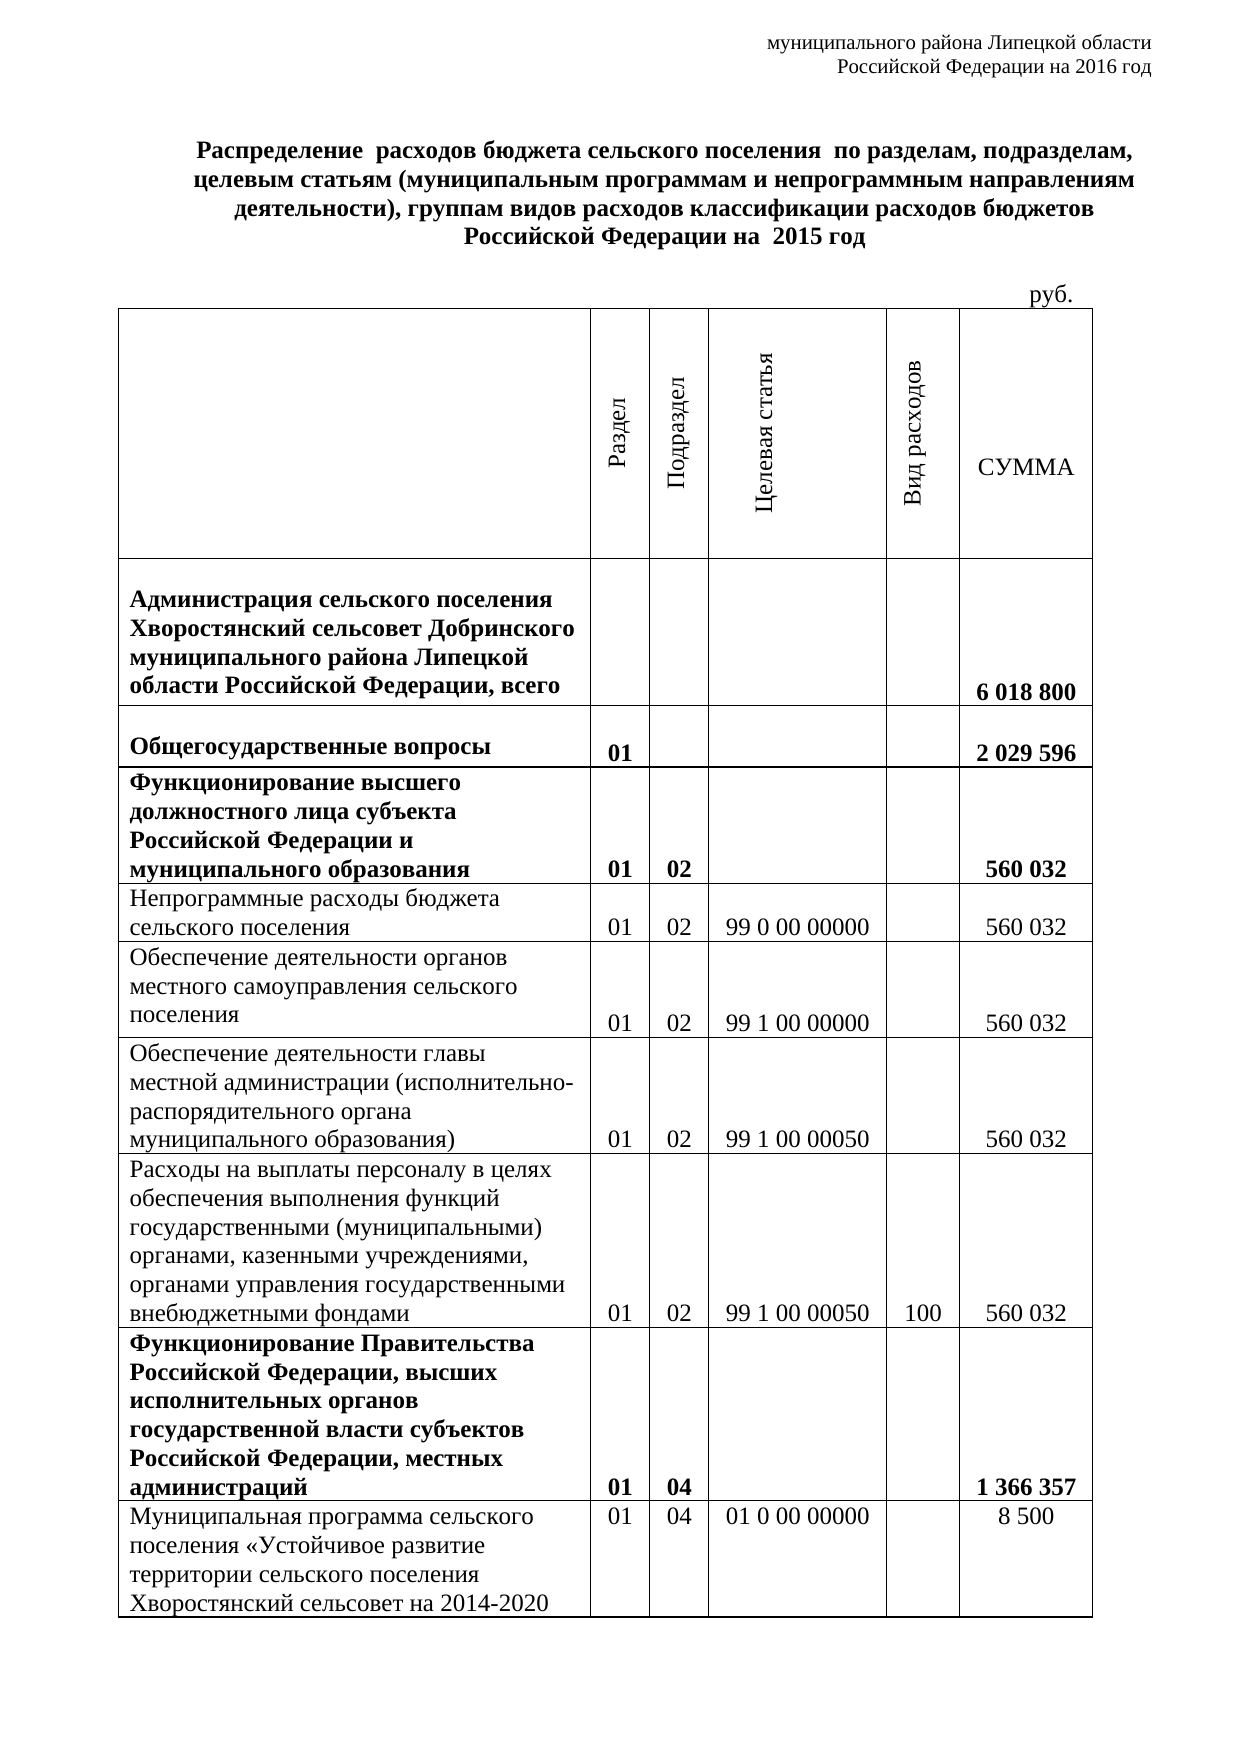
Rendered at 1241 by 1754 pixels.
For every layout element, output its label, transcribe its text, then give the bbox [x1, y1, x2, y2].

table_header Вид расходов [887, 309, 959, 558]
table_cell Общегосударственные вопросы [119, 706, 590, 766]
table_header Целевая статья [709, 309, 886, 558]
text Распределение расходов бюджета сельского поселения по разделам, подразделам, целевым статьям (муниципальным программам и непрограммным направлениям деятельности), группам видов расходов классификации расходов бюджетов Российской Федерации на 2015 год [177, 135, 1152, 250]
table_cell 560 032 [960, 768, 1092, 882]
table_cell Расходы на выплаты персоналу в целях обеспечения выполнения функций государственными (муниципальными) органами, казенными учреждениями, органами управления государственными внебюджетными фондами [119, 1154, 590, 1327]
table_cell Администрация сельского поселения Хворостянский сельсовет Добринского муниципального района Липецкой области Российской Федерации, всего [119, 559, 590, 705]
text руб. [177, 279, 1152, 308]
table_cell 2 029 596 [960, 706, 1092, 766]
table_header Раздел [591, 309, 649, 558]
table_cell [887, 1501, 959, 1616]
table_cell [709, 706, 886, 766]
table_header [119, 309, 590, 558]
text муниципального района Липецкой области [546, 29, 1152, 54]
table_cell 560 032 [960, 884, 1092, 941]
table_cell 100 [887, 1154, 959, 1327]
table_cell Функционирование Правительства Российской Федерации, высших исполнительных органов государственной власти субъектов Российской Федерации, местных администраций [119, 1328, 590, 1500]
table_cell [887, 768, 959, 882]
table_cell 01 [591, 1501, 649, 1616]
table_cell 02 [650, 1038, 708, 1153]
table_cell [887, 559, 959, 705]
table_header Подраздел [650, 309, 708, 558]
table_cell Функционирование высшего должностного лица субъекта Российской Федерации и муниципального образования [119, 768, 590, 882]
table_cell 02 [650, 768, 708, 882]
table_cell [119, 1501, 590, 1616]
table_cell 99 0 00 00000 [709, 884, 886, 941]
table_cell 01 [591, 768, 649, 882]
table_cell 560 032 [960, 942, 1092, 1037]
table_cell 01 [591, 884, 649, 941]
text Российской Федерации на 2016 год [546, 54, 1152, 78]
table_cell [709, 1328, 886, 1500]
table_cell 02 [650, 942, 708, 1037]
table_cell 01 [591, 1154, 649, 1327]
table_cell [709, 559, 886, 705]
table_cell 560 032 [960, 1154, 1092, 1327]
table_cell [650, 559, 708, 705]
table_cell 6 018 800 [960, 559, 1092, 705]
table_cell Обеспечение деятельности главы местной администрации (исполнительно-распорядительного органа муниципального образования) [119, 1038, 590, 1153]
table_cell [591, 559, 649, 705]
table_cell 1 366 357 [960, 1328, 1092, 1500]
table_cell 01 [591, 706, 649, 766]
table_cell 99 1 00 00050 [709, 1038, 886, 1153]
table_cell 01 [591, 942, 649, 1037]
table_cell 8 500 [960, 1501, 1092, 1616]
table_cell 01 [591, 1038, 649, 1153]
table_cell 04 [650, 1328, 708, 1500]
table_cell 560 032 [960, 1038, 1092, 1153]
table_cell 04 [650, 1501, 708, 1616]
table_cell 99 1 00 00050 [709, 1154, 886, 1327]
table_cell [709, 768, 886, 882]
table_cell [887, 1328, 959, 1500]
table_cell 02 [650, 1154, 708, 1327]
table_cell 02 [650, 884, 708, 941]
table_cell 99 1 00 00000 [709, 942, 886, 1037]
table_cell [887, 1038, 959, 1153]
table_cell [887, 942, 959, 1037]
table_cell 01 0 00 00000 [709, 1501, 886, 1616]
table_cell [887, 706, 959, 766]
table_cell [650, 706, 708, 766]
table_cell Обеспечение деятельности органов местного самоуправления сельского поселения [119, 942, 590, 1037]
table_header СУММА [960, 309, 1092, 558]
table_cell [887, 884, 959, 941]
table_cell Непрограммные расходы бюджета сельского поселения [119, 884, 590, 941]
table_cell 01 [591, 1328, 649, 1500]
